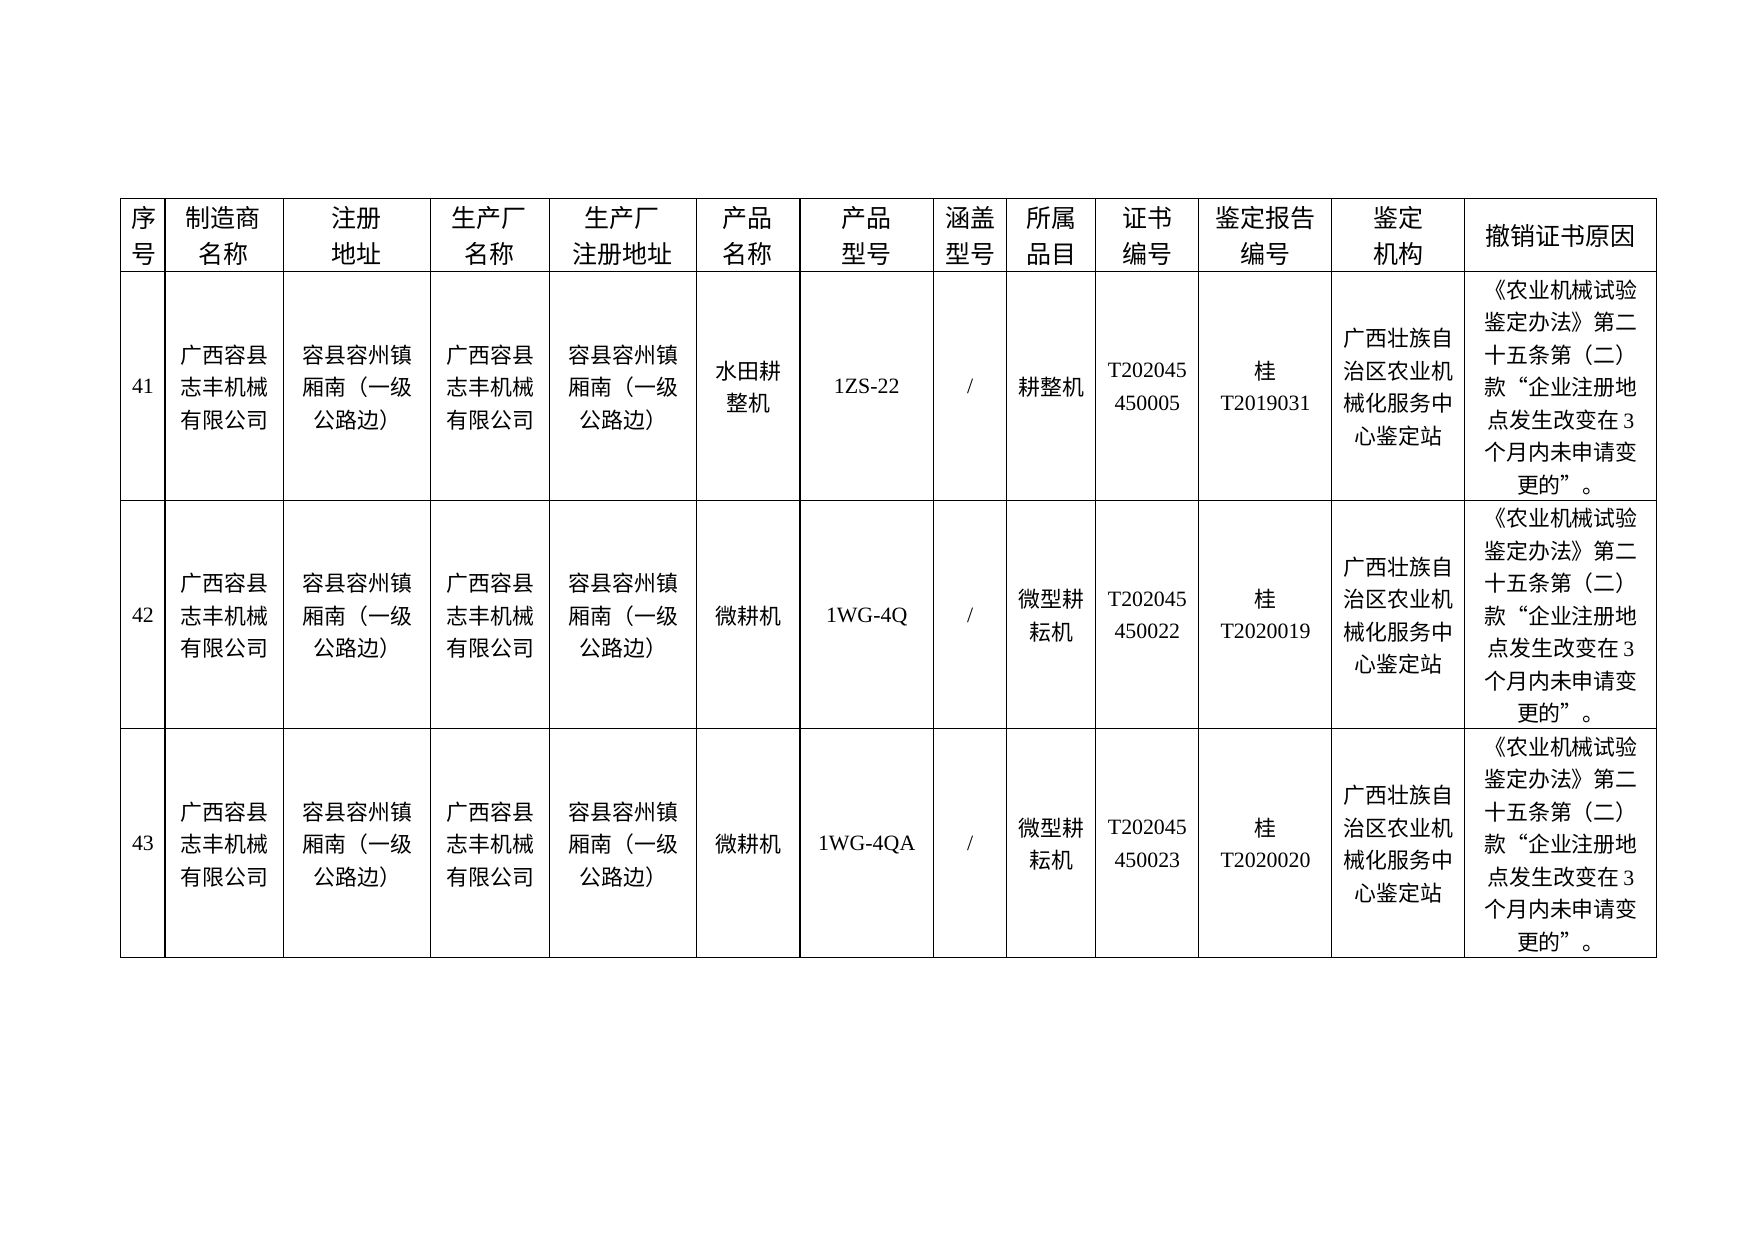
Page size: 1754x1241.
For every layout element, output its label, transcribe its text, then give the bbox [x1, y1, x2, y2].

table_cell 广西壮族自治区农业机械化服务中心鉴定站 [1332, 501, 1464, 728]
table_cell 广西容县志丰机械有限公司 [166, 729, 283, 957]
table_cell 广西壮族自治区农业机械化服务中心鉴定站 [1332, 729, 1464, 957]
table_cell 微型耕耘机 [1007, 729, 1095, 957]
table_cell 容县容州镇厢南（一级公路边） [284, 729, 430, 957]
table_cell / [934, 272, 1006, 500]
table_cell 水田耕整机 [697, 272, 799, 500]
table_cell 广西容县志丰机械有限公司 [431, 501, 549, 728]
table_cell 1WG-4QA [801, 729, 933, 957]
table_header 证书 编号 [1096, 199, 1198, 271]
table_header 鉴定报告编号 [1199, 199, 1331, 271]
table_cell 41 [121, 272, 164, 500]
table_cell 容县容州镇厢南（一级公路边） [550, 501, 696, 728]
table_cell 微耕机 [697, 501, 799, 728]
table_cell 广西容县志丰机械有限公司 [166, 501, 283, 728]
table_cell 微耕机 [697, 729, 799, 957]
table_cell / [934, 729, 1006, 957]
table_cell 桂T2020019 [1199, 501, 1331, 728]
table_cell 广西壮族自治区农业机械化服务中心鉴定站 [1332, 272, 1464, 500]
table_cell 《农业机械试验鉴定办法》第二十五条第（二）款“企业注册地点发生改变在3个月内未申请变更的”。 [1465, 501, 1656, 728]
table_header 生产厂 名称 [431, 199, 549, 271]
table_cell 43 [121, 729, 164, 957]
table_cell 桂T2020020 [1199, 729, 1331, 957]
table_header 制造商 名称 [166, 199, 283, 271]
table_cell / [934, 501, 1006, 728]
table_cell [1465, 272, 1656, 500]
table_cell 容县容州镇厢南（一级公路边） [550, 729, 696, 957]
table_header 涵盖型号 [934, 199, 1006, 271]
table_header 撤销证书原因 [1465, 199, 1656, 271]
table_header 产品 名称 [697, 199, 799, 271]
table_cell 微型耕耘机 [1007, 501, 1095, 728]
table_cell 桂T2019031 [1199, 272, 1331, 500]
table_cell 1WG-4Q [801, 501, 933, 728]
table_cell 广西容县志丰机械有限公司 [431, 272, 549, 500]
table_cell 42 [121, 501, 164, 728]
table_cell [1465, 729, 1656, 957]
table_header 生产厂 注册地址 [550, 199, 696, 271]
table_cell 容县容州镇厢南（一级公路边） [550, 272, 696, 500]
table_cell T202045450022 [1096, 501, 1198, 728]
table_cell 1ZS-22 [801, 272, 933, 500]
table_cell T202045450023 [1096, 729, 1198, 957]
table_header 鉴定 机构 [1332, 199, 1464, 271]
table_header 产品 型号 [801, 199, 933, 271]
table_cell T202045450005 [1096, 272, 1198, 500]
table_cell 耕整机 [1007, 272, 1095, 500]
table_header 序号 [121, 199, 164, 271]
table_header 注册 地址 [284, 199, 430, 271]
table_cell 广西容县志丰机械有限公司 [431, 729, 549, 957]
table_cell 容县容州镇厢南（一级公路边） [284, 501, 430, 728]
table_header 所属 品目 [1007, 199, 1095, 271]
table_cell 容县容州镇厢南（一级公路边） [284, 272, 430, 500]
table_cell 广西容县志丰机械有限公司 [166, 272, 283, 500]
